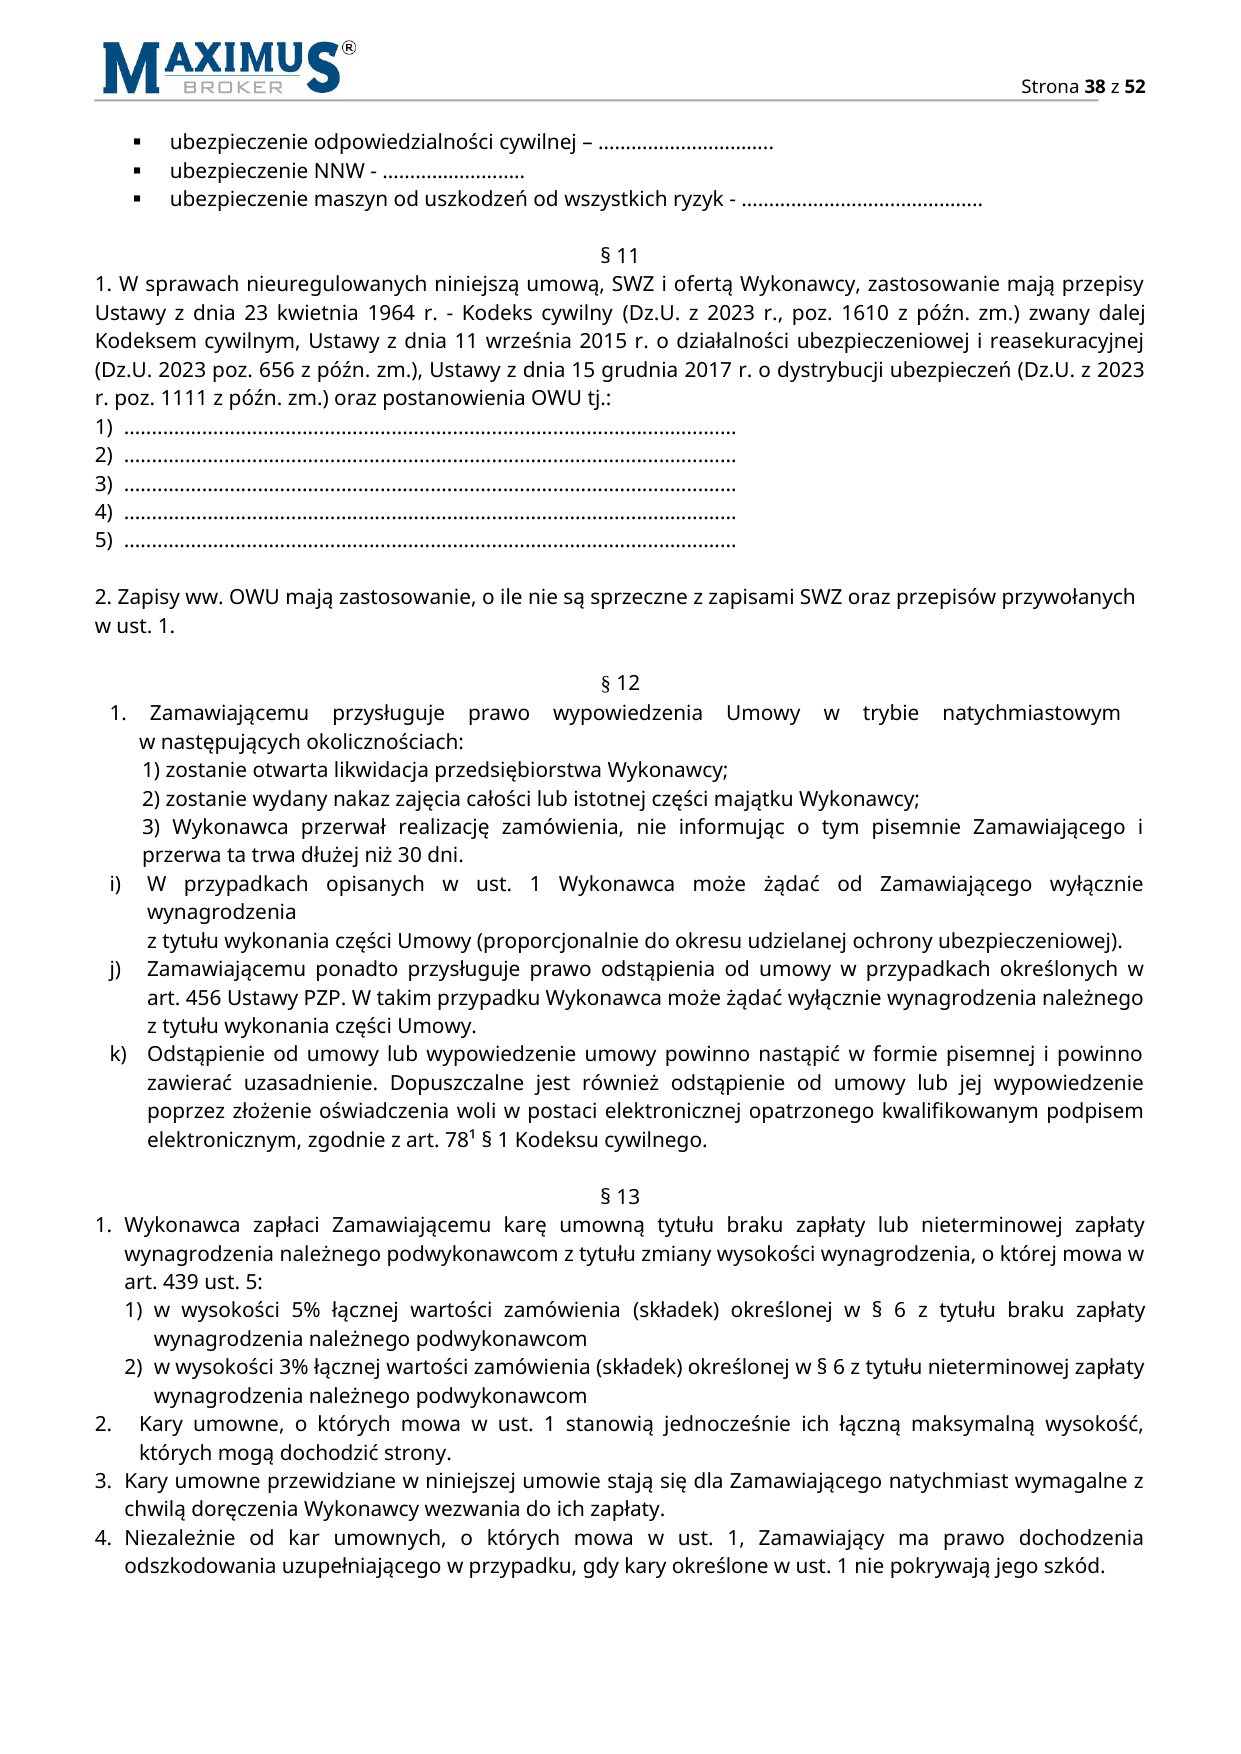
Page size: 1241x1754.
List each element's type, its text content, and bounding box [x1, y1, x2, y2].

text 2. Zapisy ww. OWU mają zastosowanie, o ile nie są sprzeczne z zapisami SWZ oraz przepisów przywołanych w ust. 1. [94, 582, 1146, 639]
text 3) .............................................................................................................. [94, 469, 1146, 497]
text § 13 [94, 1182, 1146, 1210]
text 4) .............................................................................................................. [94, 497, 1146, 526]
list Zamawiającemu ponadto przysługuje prawo odstąpienia od umowy w przypadkach określonych w art. 456 Ustawy PZP. W takim przypadku Wykonawca może żądać wyłącznie wynagrodzenia należnego z tytułu wykonania części Umowy. [109, 954, 1145, 1039]
text 3) Wykonawca przerwał realizację zamówienia, nie informując o tym pisemnie Zamawiającego i przerwa ta trwa dłużej niż 30 dni. [142, 812, 1145, 869]
list ubezpieczenie NNW - …………………….. [132, 156, 1146, 184]
text 1. W sprawach nieuregulowanych niniejszą umową, SWZ i ofertą Wykonawcy, zastosowanie mają przepisy Ustawy z dnia 23 kwietnia 1964 r. - Kodeks cywilny (Dz.U. z 2023 r., poz. 1610 z późn. zm.) zwany dalej Kodeksem cywilnym, Ustawy z dnia 11 września 2015 r. o działalności ubezpieczeniowej i reasekuracyjnej (Dz.U. 2023 poz. 656 z późn. zm.), Ustawy z dnia 15 grudnia 2017 r. o dystrybucji ubezpieczeń (Dz.U. z 2023 r. poz. 1111 z późn. zm.) oraz postanowienia OWU tj.: [94, 269, 1146, 412]
text § 11 [94, 241, 1146, 269]
text 1) zostanie otwarta likwidacja przedsiębiorstwa Wykonawcy; [142, 755, 1145, 784]
list Odstąpienie od umowy lub wypowiedzenie umowy powinno nastąpić w formie pisemnej i powinno zawierać uzasadnienie. Dopuszczalne jest również odstąpienie od umowy lub jej wypowiedzenie poprzez złożenie oświadczenia woli w postaci elektronicznej opatrzonego kwalifikowanym podpisem elektronicznym, zgodnie z art. 78¹ § 1 Kodeksu cywilnego. [109, 1039, 1145, 1153]
picture [97, 36, 362, 98]
text 2) .............................................................................................................. [94, 440, 1146, 469]
list Kary umowne przewidziane w niniejszej umowie stają się dla Zamawiającego natychmiast wymagalne z chwilą doręczenia Wykonawcy wezwania do ich zapłaty. [94, 1466, 1146, 1523]
text 5) .............................................................................................................. [94, 526, 1146, 554]
text 1) .............................................................................................................. [94, 412, 1146, 440]
list Kary umowne, o których mowa w ust. 1 stanowią jednocześnie ich łączną maksymalną wysokość, których mogą dochodzić strony. [94, 1409, 1146, 1466]
list ubezpieczenie odpowiedzialności cywilnej – ………………………….. [132, 127, 1146, 156]
list Wykonawca zapłaci Zamawiającemu karę umowną tytułu braku zapłaty lub nieterminowej zapłaty wynagrodzenia należnego podwykonawcom z tytułu zmiany wysokości wynagrodzenia, o której mowa w art. 439 ust. 5: [94, 1210, 1146, 1296]
list Niezależnie od kar umownych, o których mowa w ust. 1, Zamawiający ma prawo dochodzenia odszkodowania uzupełniającego w przypadku, gdy kary określone w ust. 1 nie pokrywają jego szkód. [94, 1523, 1146, 1580]
list ubezpieczenie maszyn od uszkodzeń od wszystkich ryzyk - …………………………………….. [132, 184, 1146, 213]
text 1. Zamawiającemu przysługuje prawo wypowiedzenia Umowy w trybie natychmiastowym w następujących okolicznościach: [109, 698, 1145, 755]
text 2) zostanie wydany nakaz zajęcia całości lub istotnej części majątku Wykonawcy; [142, 784, 1145, 812]
list W przypadkach opisanych w ust. 1 Wykonawca może żądać od Zamawiającego wyłącznie wynagrodzenia z tytułu wykonania części Umowy (proporcjonalnie do okresu udzielanej ochrony ubezpieczeniowej). [109, 869, 1145, 954]
list w wysokości 3% łącznej wartości zamówienia (składek) określonej w § 6 z tytułu nieterminowej zapłaty wynagrodzenia należnego podwykonawcom [124, 1352, 1146, 1409]
list w wysokości 5% łącznej wartości zamówienia (składek) określonej w § 6 z tytułu braku zapłaty wynagrodzenia należnego podwykonawcom [124, 1296, 1146, 1352]
text 12 [94, 668, 1146, 696]
